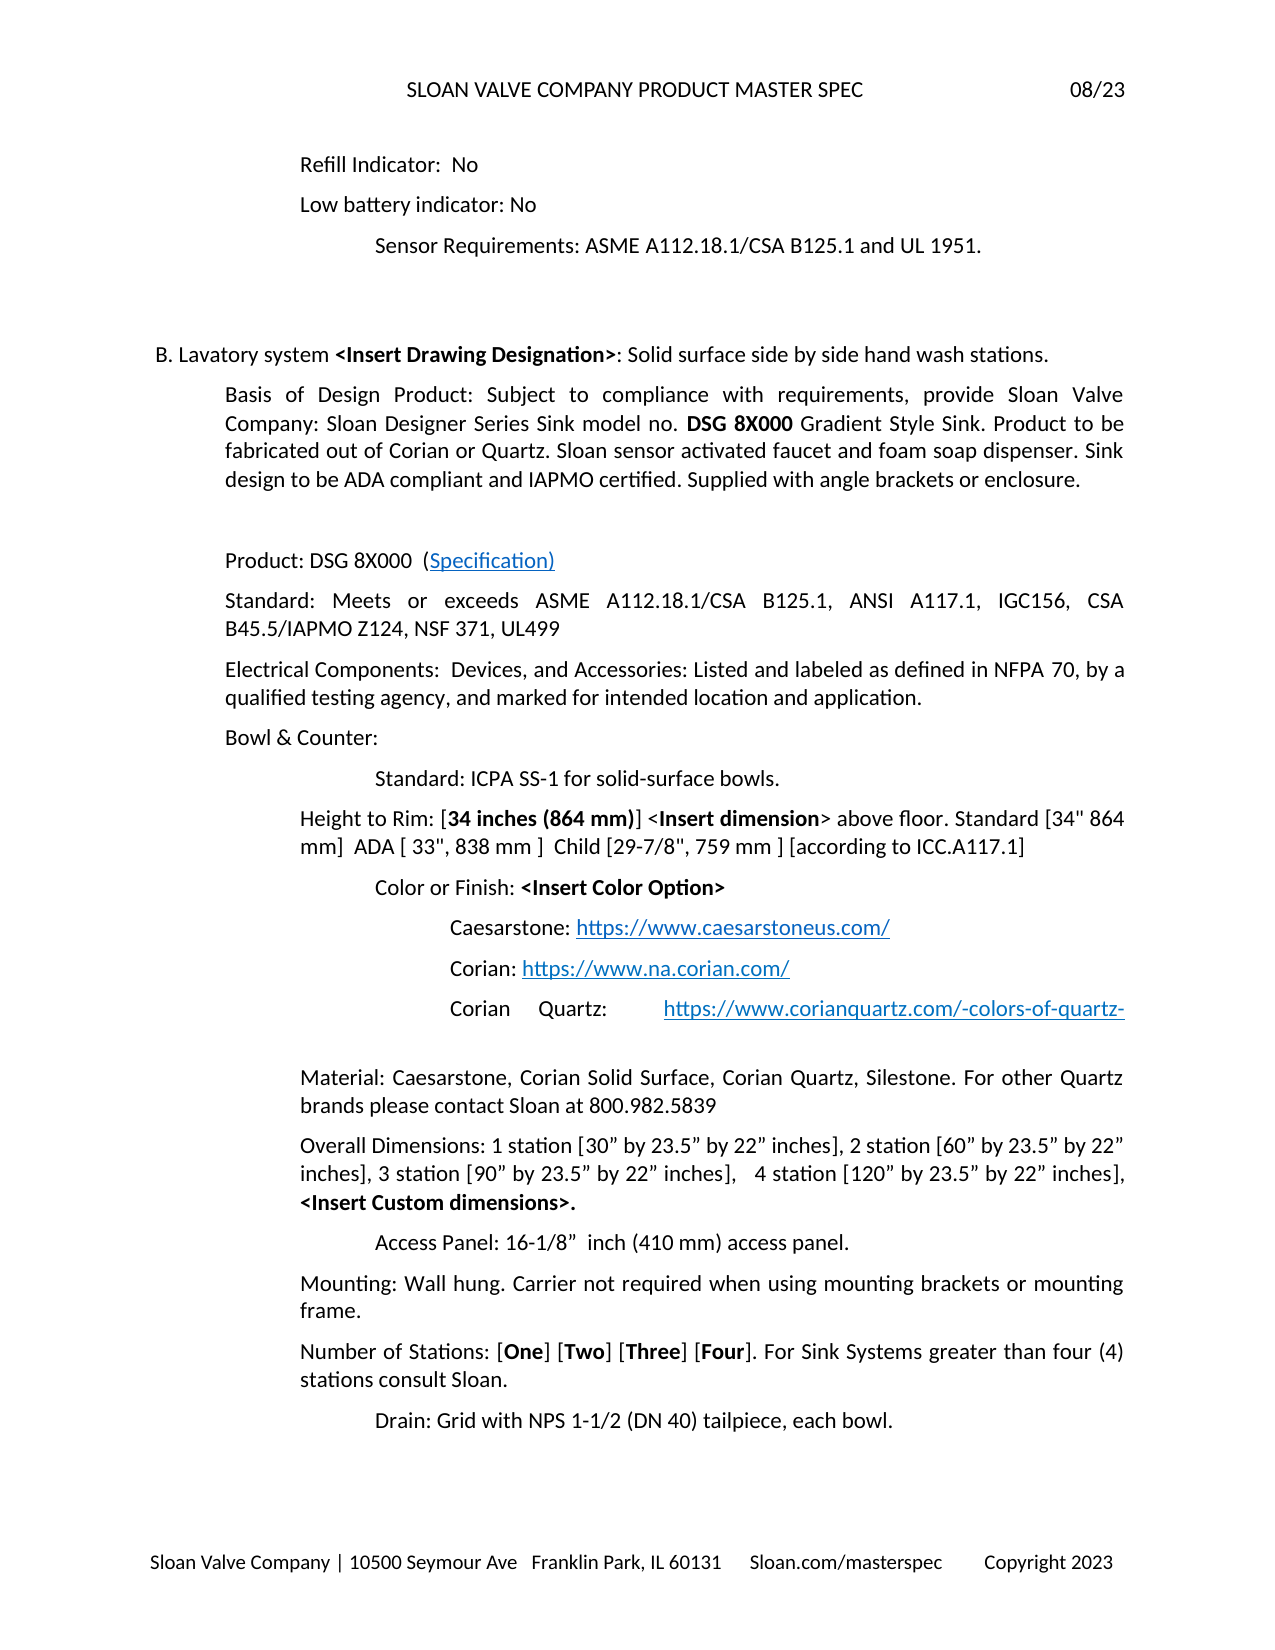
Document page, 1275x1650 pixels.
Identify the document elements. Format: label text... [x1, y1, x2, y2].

list Product: DSG 8X000 (Specification) [225, 546, 1125, 574]
text Refill Indicator: No [225, 150, 1125, 178]
list Access Panel: 16-1/8” inch (410 mm) access panel. [225, 1228, 1125, 1256]
list Number of Stations: [One] [Two] [Three] [Four]. For Sink Systems greater than four (4) stations consult Sloan. [300, 1337, 1125, 1393]
list Height to Rim: [34 inches (864 mm)] <Insert dimension> above floor. Standard [34" 864 mm] ADA [ 33", 838 mm ] Child [29-7/8", 759 mm ] [according to ICC.A117.1] [300, 804, 1125, 860]
list B. Lavatory system <Insert Drawing Designation>: Solid surface side by side hand wash stations. [150, 340, 1125, 368]
list Overall Dimensions: 1 station [30” by 23.5” by 22” inches], 2 station [60” by 23.5” by 22” inches], 3 station [90” by 23.5” by 22” inches], 4 station [120” by 23.5” by 22” inches], <Insert Custom dimensions>. [300, 1132, 1125, 1216]
list Color or Finish: <Insert Color Option> [225, 873, 1125, 901]
text Low battery indicator: No [225, 191, 1125, 218]
list Sensor Requirements: ASME A112.18.1/CSA B125.1 and UL 1951. [225, 231, 1125, 287]
list Material: Caesarstone, Corian Solid Surface, Corian Quartz, Silestone. For other Quartz brands please contact Sloan at 800.982.5839 [300, 1063, 1125, 1119]
list Standard: ICPA SS-1 for solid-surface bowls. [225, 764, 1125, 792]
list Mounting: Wall hung. Carrier not required when using mounting brackets or mounting frame. [300, 1269, 1125, 1325]
list Corian: https://www.na.corian.com/ [225, 954, 1125, 982]
list Corian Quartz: https://www.corianquartz.com/-colors-of-quartz- [225, 994, 1125, 1051]
list Bowl & Counter: [225, 723, 1125, 751]
list Caesarstone: https://www.caesarstoneus.com/ [225, 913, 1125, 941]
list Standard: Meets or exceeds ASME A112.18.1/CSA B125.1, ANSI A117.1, IGC156, CSA B45.5/IAPMO Z124, NSF 371, UL499 [225, 586, 1125, 642]
list Basis of Design Product: Subject to compliance with requirements, provide Sloan Valve Company: Sloan Designer Series Sink model no. DSG 8X000 Gradient Style Sink. Product to be fabricated out of Corian or Quartz. Sloan sensor activated faucet and foam soap dispenser. Sink design to be ADA compliant and IAPMO certified. Supplied with angle brackets or enclosure. [225, 381, 1125, 493]
list Drain: Grid with NPS 1-1/2 (DN 40) tailpiece, each bowl. [225, 1406, 1125, 1434]
list Electrical Components: Devices, and Accessories: Listed and labeled as defined in NFPA 70, by a qualified testing agency, and marked for intended location and application. [225, 655, 1125, 711]
